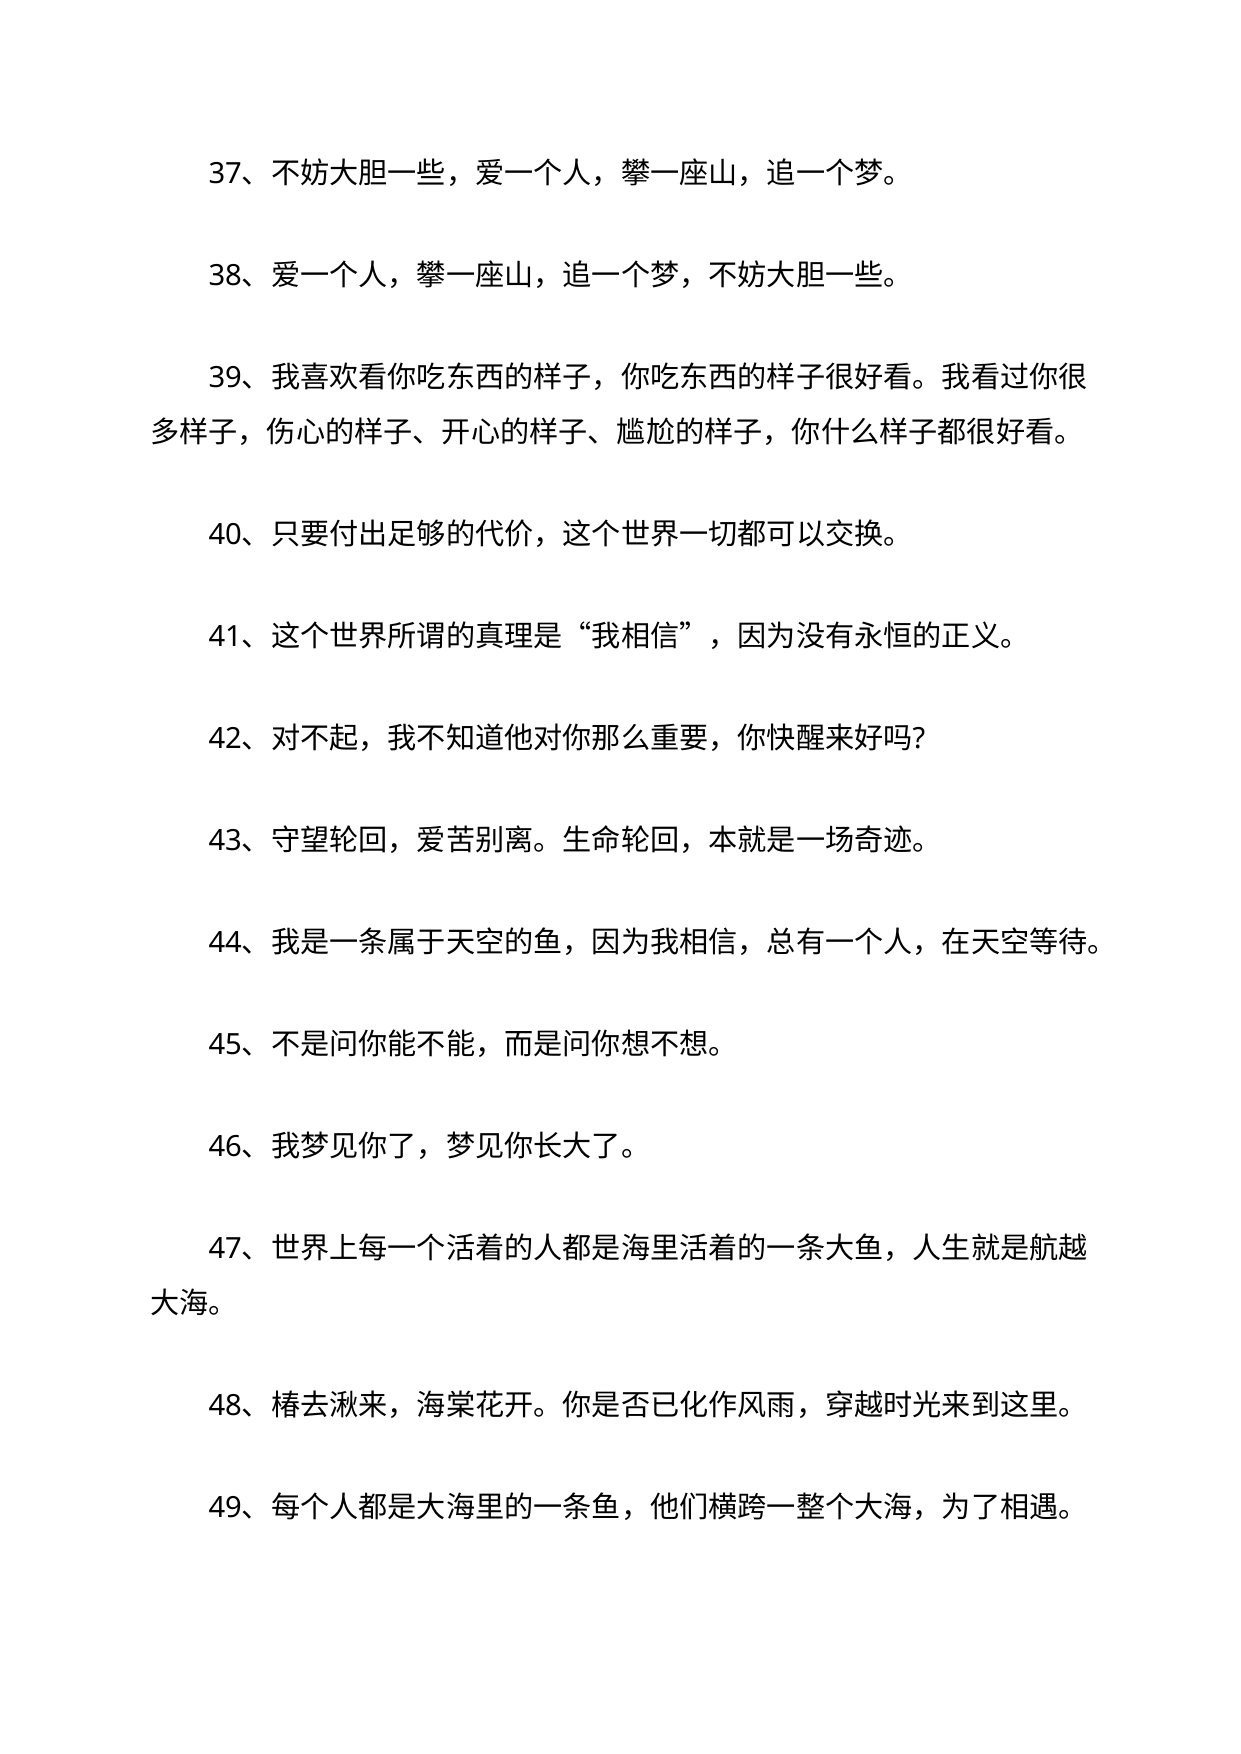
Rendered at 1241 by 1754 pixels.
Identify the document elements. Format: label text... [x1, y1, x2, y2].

text 45、不是问你能不能，而是问你想不想。 [150, 1021, 1090, 1063]
text 46、我梦见你了，梦见你长大了。 [150, 1123, 1090, 1165]
text 47、世界上每一个活着的人都是海里活着的一条大鱼，人生就是航越大海。 [150, 1224, 1090, 1322]
text 38、爱一个人，攀一座山，追一个梦，不妨大胆一些。 [150, 252, 1090, 294]
text 44、我是一条属于天空的鱼，因为我相信，总有一个人，在天空等待。 [150, 919, 1090, 961]
text 43、守望轮回，爱苦别离。生命轮回，本就是一场奇迹。 [150, 817, 1090, 859]
text 41、这个世界所谓的真理是“我相信”，因为没有永恒的正义。 [150, 613, 1090, 655]
text 40、只要付出足够的代价，这个世界一切都可以交换。 [150, 511, 1090, 553]
text 37、不妨大胆一些，爱一个人，攀一座山，追一个梦。 [150, 150, 1090, 192]
text 48、椿去湫来，海棠花开。你是否已化作风雨，穿越时光来到这里。 [150, 1381, 1090, 1424]
text 42、对不起，我不知道他对你那么重要，你快醒来好吗? [150, 715, 1090, 757]
text 39、我喜欢看你吃东西的样子，你吃东西的样子很好看。我看过你很多样子，伤心的样子、开心的样子、尴尬的样子，你什么样子都很好看。 [150, 354, 1090, 451]
text 49、每个人都是大海里的一条鱼，他们横跨一整个大海，为了相遇。 [150, 1483, 1090, 1526]
